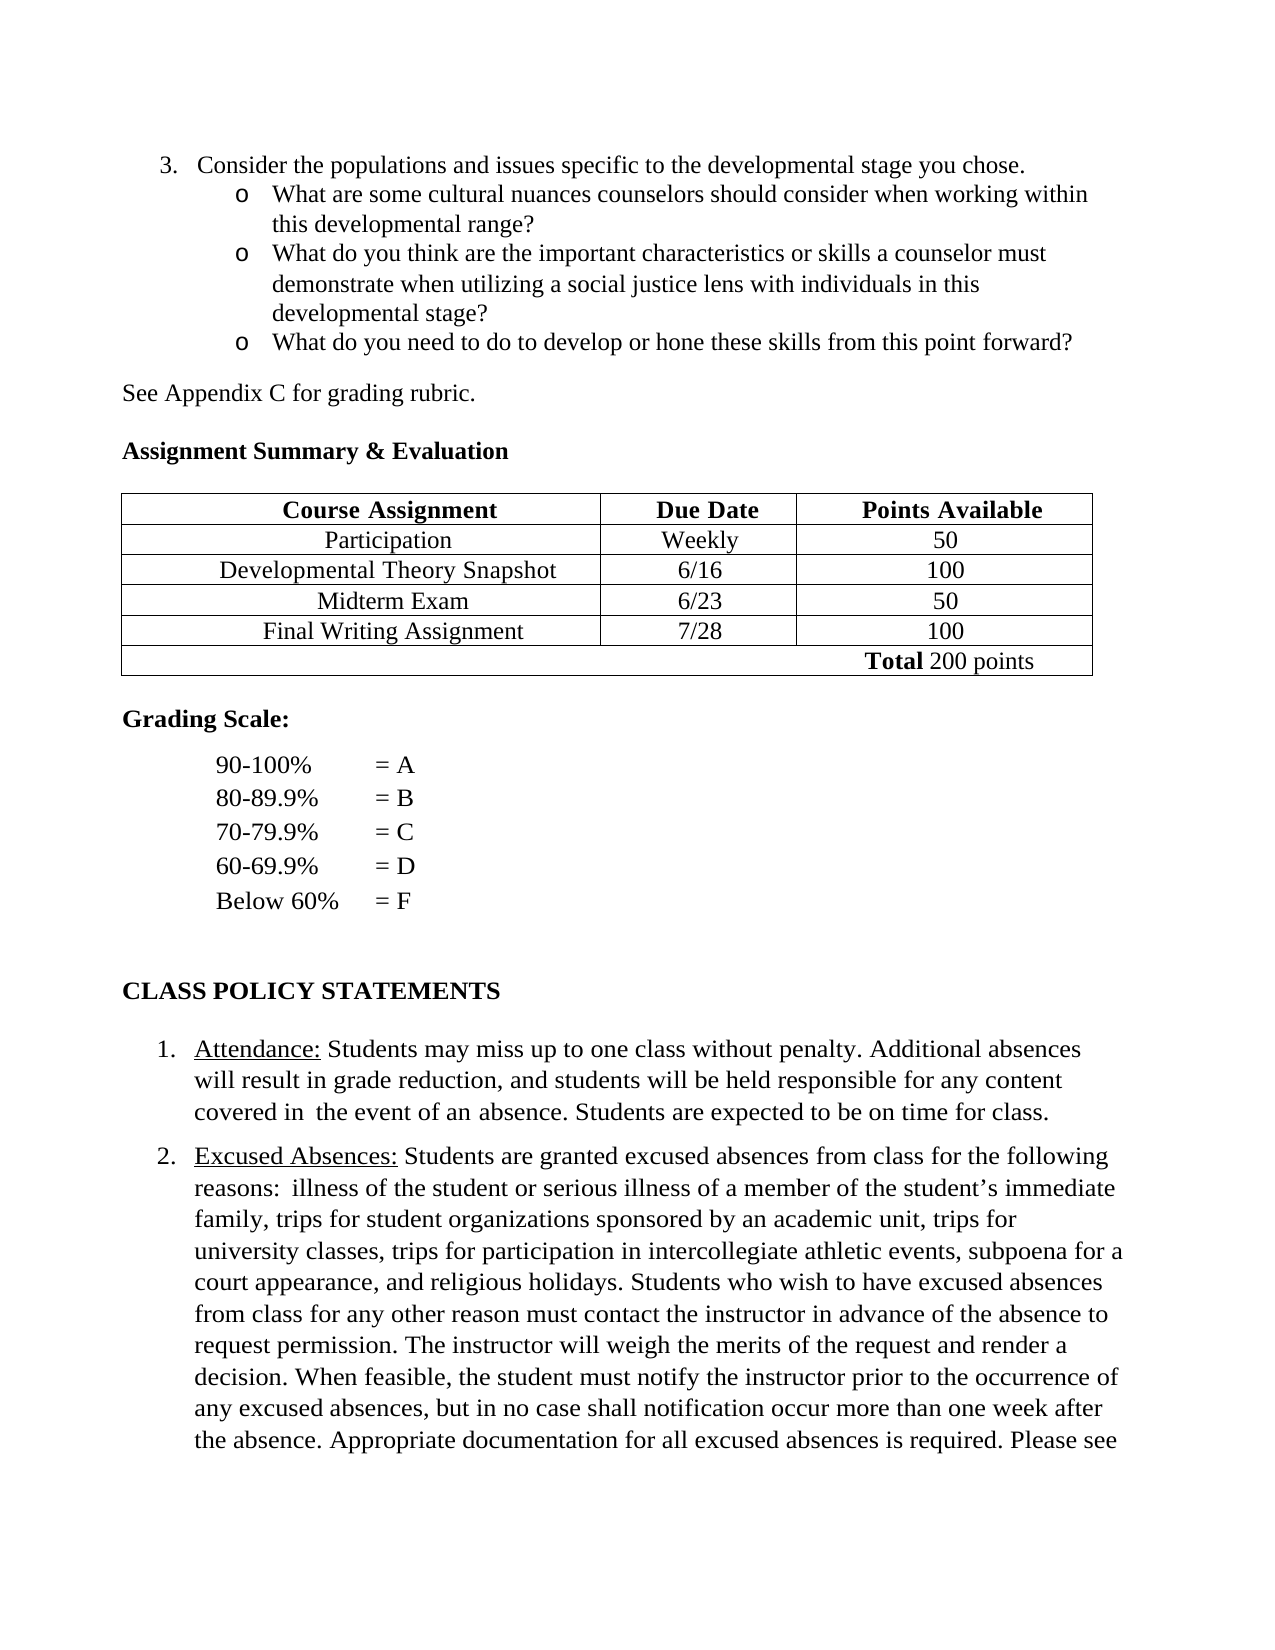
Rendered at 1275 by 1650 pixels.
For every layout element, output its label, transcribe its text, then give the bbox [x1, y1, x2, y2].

table_cell 6/23 [601, 585, 796, 614]
text 70-79.9% = C [216, 817, 1125, 846]
table_cell 7/28 [601, 616, 796, 645]
text CLASS POLICY STATEMENTS [122, 976, 1125, 1005]
table_cell Participation [122, 525, 600, 554]
table_header Due Date [601, 494, 796, 523]
table_cell 50 [797, 585, 1092, 614]
table_cell Total 200 points [122, 646, 1092, 674]
text See Appendix C for grading rubric. [122, 378, 1125, 407]
text Assignment Summary & Evaluation [122, 436, 995, 464]
text Grading Scale: [122, 704, 647, 733]
table_cell Final Writing Assignment [122, 616, 600, 645]
table_cell 6/16 [601, 555, 796, 584]
table_cell 100 [797, 555, 1092, 584]
text 90-100% = A [141, 750, 647, 779]
table_header Points Available [797, 494, 1092, 523]
table_header Course Assignment [122, 494, 600, 523]
text Below 60% = F [216, 886, 1125, 914]
table_cell Developmental Theory Snapshot [122, 555, 600, 584]
table_cell Midterm Exam [122, 585, 600, 614]
table_cell 50 [797, 525, 1092, 554]
text 80-89.9% = B [216, 783, 1125, 812]
list What are some cultural nuances counselors should consider when working within this developmental range? [234, 179, 1125, 238]
text 60-69.9% = D [216, 851, 1125, 880]
table_cell 100 [797, 616, 1092, 645]
list What do you think are the important characteristics or skills a counselor must demonstrate when utilizing a social justice lens with individuals in this developmental stage? [234, 238, 1125, 327]
table_cell Weekly [601, 525, 796, 554]
text 1. Attendance: Students may miss up to one class without penalty. Additional absences will result in grade reduction, and students will be held responsible for any content covered in the event of an absence. Students are expected to be on time for class. [156, 1034, 1125, 1126]
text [157, 1141, 1125, 1454]
list What do you need to do to develop or hone these skills from this point forward? [234, 327, 1125, 357]
list Consider the populations and issues specific to the developmental stage you chose. [159, 150, 1125, 179]
